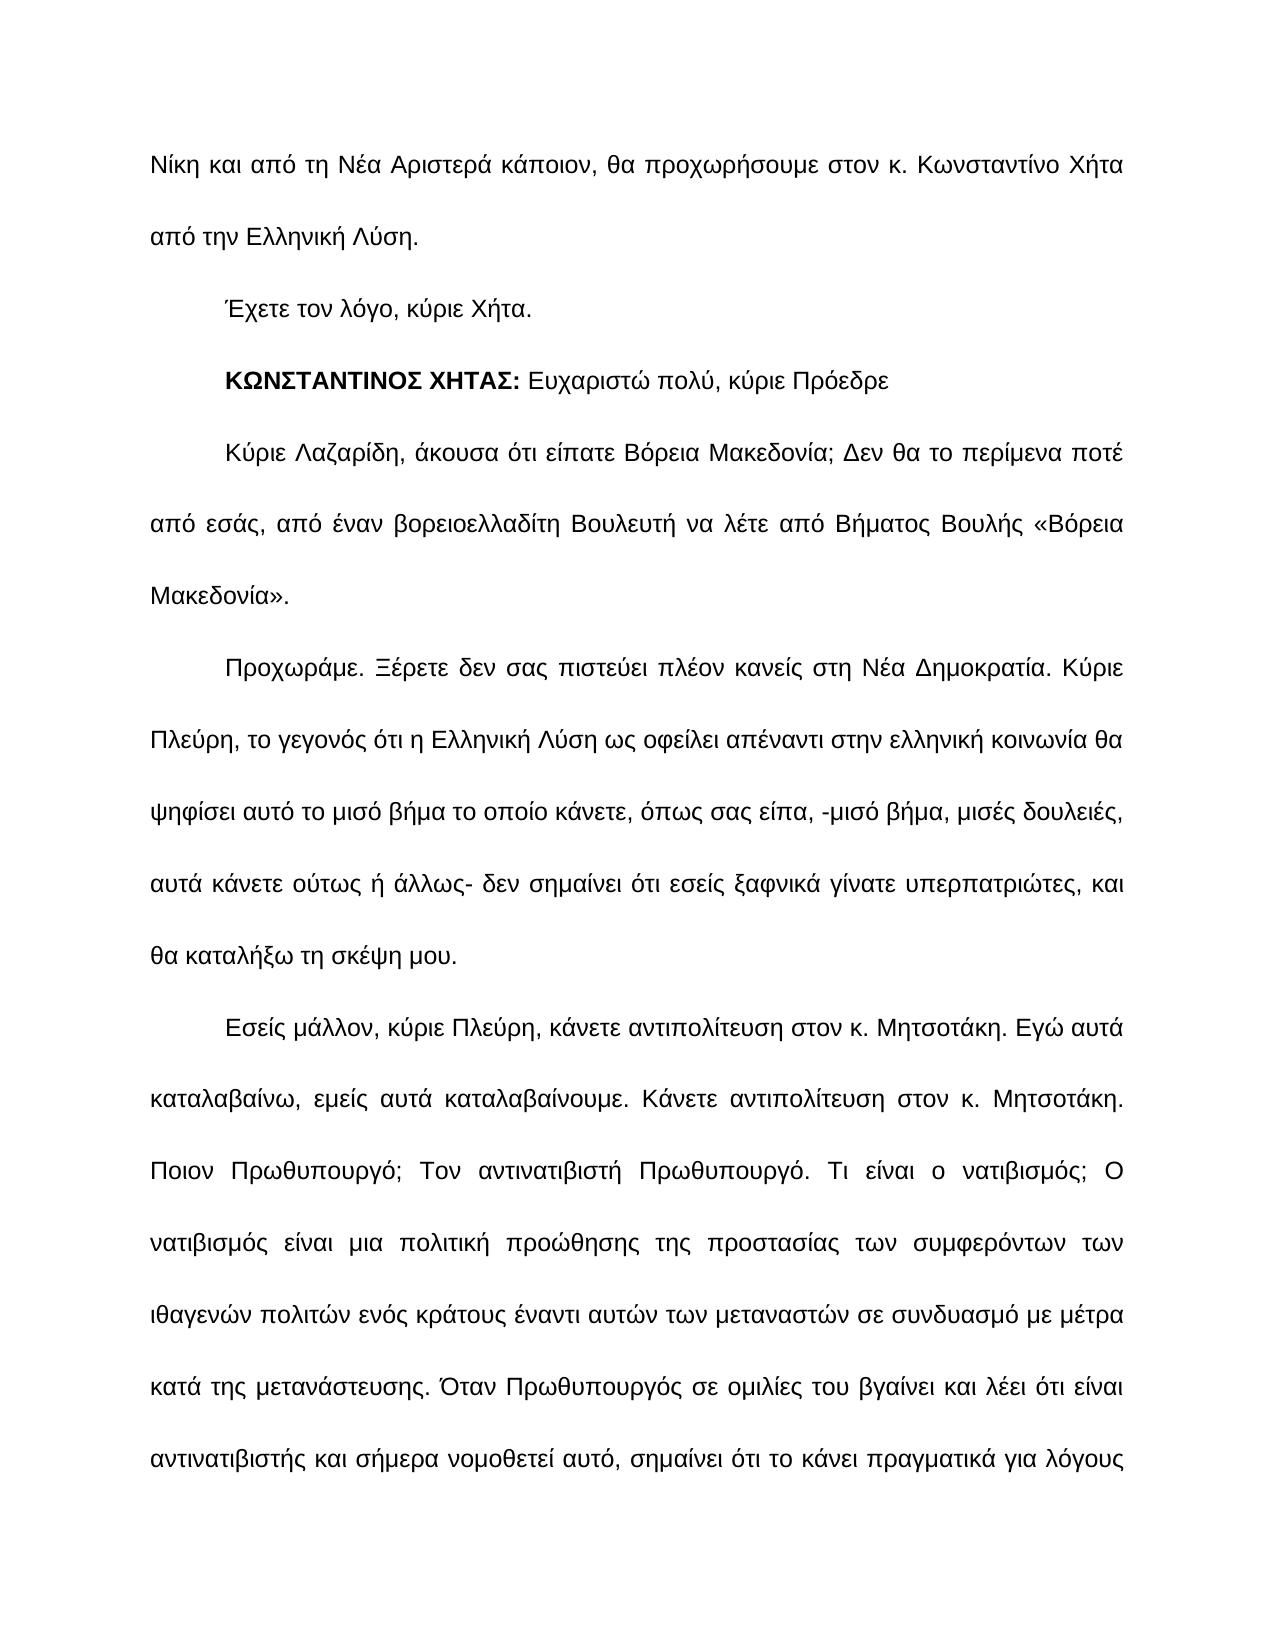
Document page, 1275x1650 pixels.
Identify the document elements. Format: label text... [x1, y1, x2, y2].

text ΚΩΝΣΤΑΝΤΙΝΟΣ ΧΗΤΑΣ: Ευχαριστώ πολύ, κύριε Πρόεδρε [150, 366, 1125, 394]
text Προχωράμε. Ξέρετε δεν σας πιστεύει πλέον κανείς στη Νέα Δημοκρατία. Κύριε Πλεύρη, το γεγονός ότι η Ελληνική Λύση ως οφείλει απέναντι στην ελληνική κοινωνία θα ψηφίσει αυτό το μισό βήμα το οποίο κάνετε, όπως σας είπα, -μισό βήμα, μισές δουλειές, αυτά κάνετε ούτως ή άλλως- δεν σημαίνει ότι εσείς ξαφνικά γίνατε υπερπατριώτες, και θα καταλήξω τη σκέψη μου. [150, 653, 1125, 969]
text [150, 150, 1125, 251]
text Κύριε Λαζαρίδη, άκουσα ότι είπατε Βόρεια Μακεδονία; Δεν θα το περίμενα ποτέ από εσάς, από έναν βορειοελλαδίτη Βουλευτή να λέτε από Βήματος Βουλής «Βόρεια Μακεδονία». [150, 437, 1125, 610]
text Έχετε τον λόγο, κύριε Χήτα. [150, 294, 1125, 322]
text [150, 1012, 1125, 1472]
